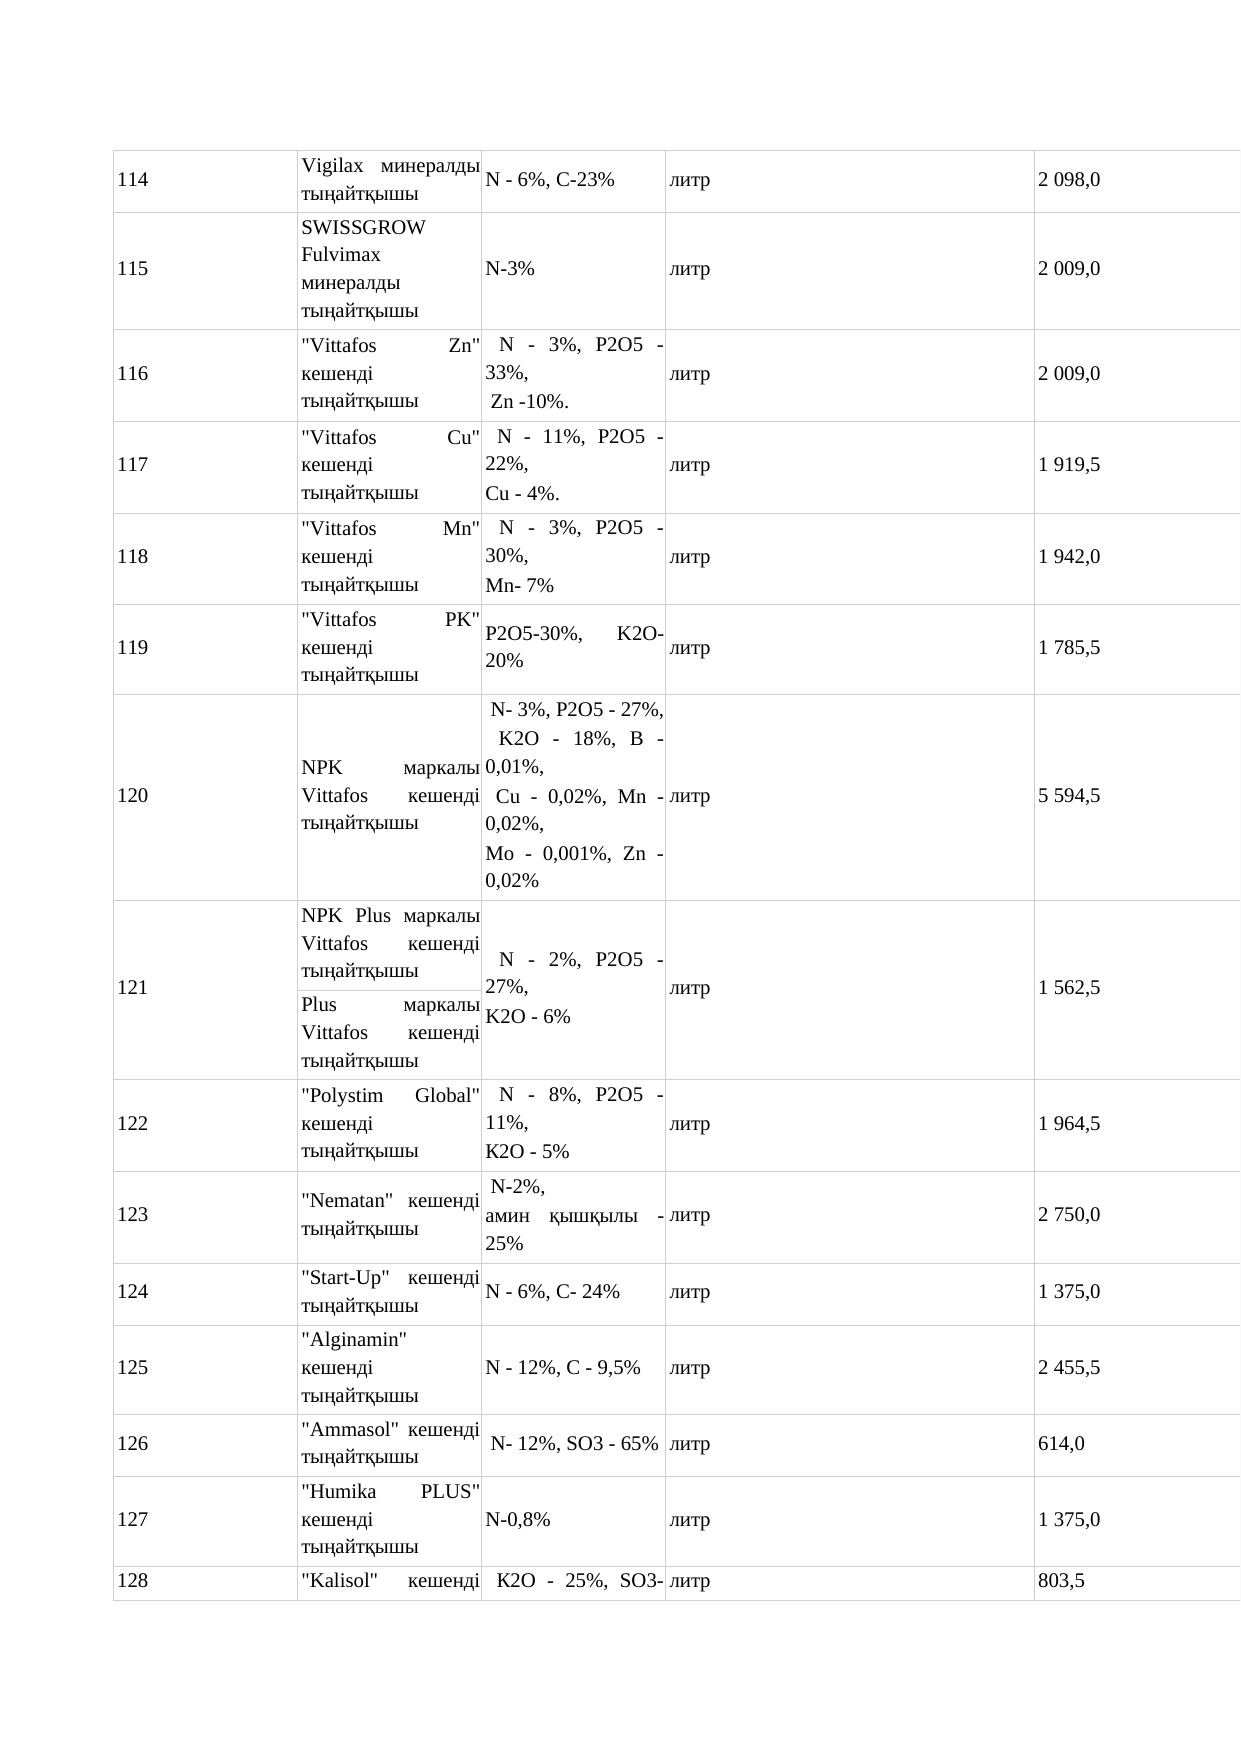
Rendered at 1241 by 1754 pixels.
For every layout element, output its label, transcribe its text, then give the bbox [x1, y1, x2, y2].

table_cell К2О - 25%, ЅО3- 42% [482, 1567, 665, 1600]
table_cell 614,0 [1035, 1415, 1240, 1476]
table_cell литр [666, 695, 1034, 900]
table_cell 803,5 [1035, 1567, 1240, 1600]
table_cell 1 942,0 [1035, 514, 1240, 604]
table_cell литр [666, 151, 1034, 212]
table_cell 2 009,0 [1035, 330, 1240, 421]
table_cell 1 919,5 [1035, 422, 1240, 512]
table_cell 1 375,0 [1035, 1264, 1240, 1324]
table_cell 119 [114, 605, 297, 694]
table_cell N - 6%, C- 24% [482, 1264, 665, 1324]
table_cell N - 11%, P2O5 - 22%, Cu - 4%. [482, 422, 665, 512]
table_cell 123 [114, 1172, 297, 1262]
table_cell литр [666, 1326, 1034, 1414]
table_cell "Ammasol" кешенді тыңайтқышы [298, 1415, 481, 1476]
table_cell "Vittafos Mn" кешенді тыңайтқышы [298, 514, 481, 604]
table_cell 114 [114, 151, 297, 212]
table_cell 115 [114, 213, 297, 329]
table_cell 2 750,0 [1035, 1172, 1240, 1262]
table_cell литр [666, 1264, 1034, 1324]
table_cell 120 [114, 695, 297, 900]
table_cell "Alginamin" кешенді тыңайтқышы [298, 1326, 481, 1414]
table_cell 2 455,5 [1035, 1326, 1240, 1414]
table_cell "Polystim Global" кешенді тыңайтқышы [298, 1080, 481, 1171]
table_cell 1 562,5 [1035, 901, 1240, 1079]
table_cell 5 594,5 [1035, 695, 1240, 900]
table_cell N-3% [482, 213, 665, 329]
table_cell литр [666, 1477, 1034, 1566]
table_cell N- 12%, SO3 - 65% [482, 1415, 665, 1476]
table_cell N-2%, амин қышқылы - 25% [482, 1172, 665, 1262]
table_cell литр [666, 1172, 1034, 1262]
table_cell литр [666, 1080, 1034, 1171]
table_cell 2 009,0 [1035, 213, 1240, 329]
table_cell литр [666, 422, 1034, 512]
table_cell 1 375,0 [1035, 1477, 1240, 1566]
table_cell 1 785,5 [1035, 605, 1240, 694]
table_cell "Vittafos Cu" кешенді тыңайтқышы [298, 422, 481, 512]
table_cell литр [666, 213, 1034, 329]
table_cell "Vittafos Zn" кешенді тыңайтқышы [298, 330, 481, 421]
table_cell 125 [114, 1326, 297, 1414]
table_cell N - 3%, P2O5 - 30%, Mn- 7% [482, 514, 665, 604]
table_cell литр [666, 1567, 1034, 1600]
table_cell литр [666, 514, 1034, 604]
table_cell Vigilax минералды тыңайтқышы [298, 151, 481, 212]
table_cell N - 2%, P2O5 - 27%, K2O - 6% [482, 901, 665, 1079]
table_cell 117 [114, 422, 297, 512]
table_cell N - 12%, C - 9,5% [482, 1326, 665, 1414]
table_cell Plus маркалы Vittafos кешенді тыңайтқышы [298, 991, 481, 1079]
table_cell NPK маркалы Vittafos кешенді тыңайтқышы [298, 695, 481, 900]
table_cell 127 [114, 1477, 297, 1566]
table_cell "Humika PLUS" кешенді тыңайтқышы [298, 1477, 481, 1566]
table_cell 116 [114, 330, 297, 421]
table_cell 124 [114, 1264, 297, 1324]
table_cell 2 098,0 [1035, 151, 1240, 212]
table_cell "Vittafos PK" кешенді тыңайтқышы [298, 605, 481, 694]
table_cell 122 [114, 1080, 297, 1171]
table_cell N- 3%, P2O5 - 27%, K2O - 18%, B - 0,01%, Cu - 0,02%, Mn - 0,02%, Mo - 0,001%, Zn - 0,02% [482, 695, 665, 900]
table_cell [298, 1567, 481, 1600]
table_cell 128 [114, 1567, 297, 1600]
table_cell N - 6%, C-23% [482, 151, 665, 212]
table_cell литр [666, 330, 1034, 421]
table_cell N-0,8% [482, 1477, 665, 1566]
table_cell 1 964,5 [1035, 1080, 1240, 1171]
table_cell 118 [114, 514, 297, 604]
table_cell 121 [114, 901, 297, 1079]
table_cell N - 3%, P2O5 - 33%, Zn -10%. [482, 330, 665, 421]
table_cell SWISSGROW Fulvimax минералды тыңайтқышы [298, 213, 481, 329]
table_cell литр [666, 1415, 1034, 1476]
table_cell литр [666, 605, 1034, 694]
table_cell "Nematan" кешенді тыңайтқышы [298, 1172, 481, 1262]
table_cell литр [666, 901, 1034, 1079]
table_cell NPK Plus маркалы Vittafos кешенді тыңайтқышы [298, 901, 481, 989]
table_cell 126 [114, 1415, 297, 1476]
table_cell "Start-Up" кешенді тыңайтқышы [298, 1264, 481, 1324]
table_cell P2O5-30%, K2O-20% [482, 605, 665, 694]
table_cell N - 8%, P2O5 - 11%, К2О - 5% [482, 1080, 665, 1171]
